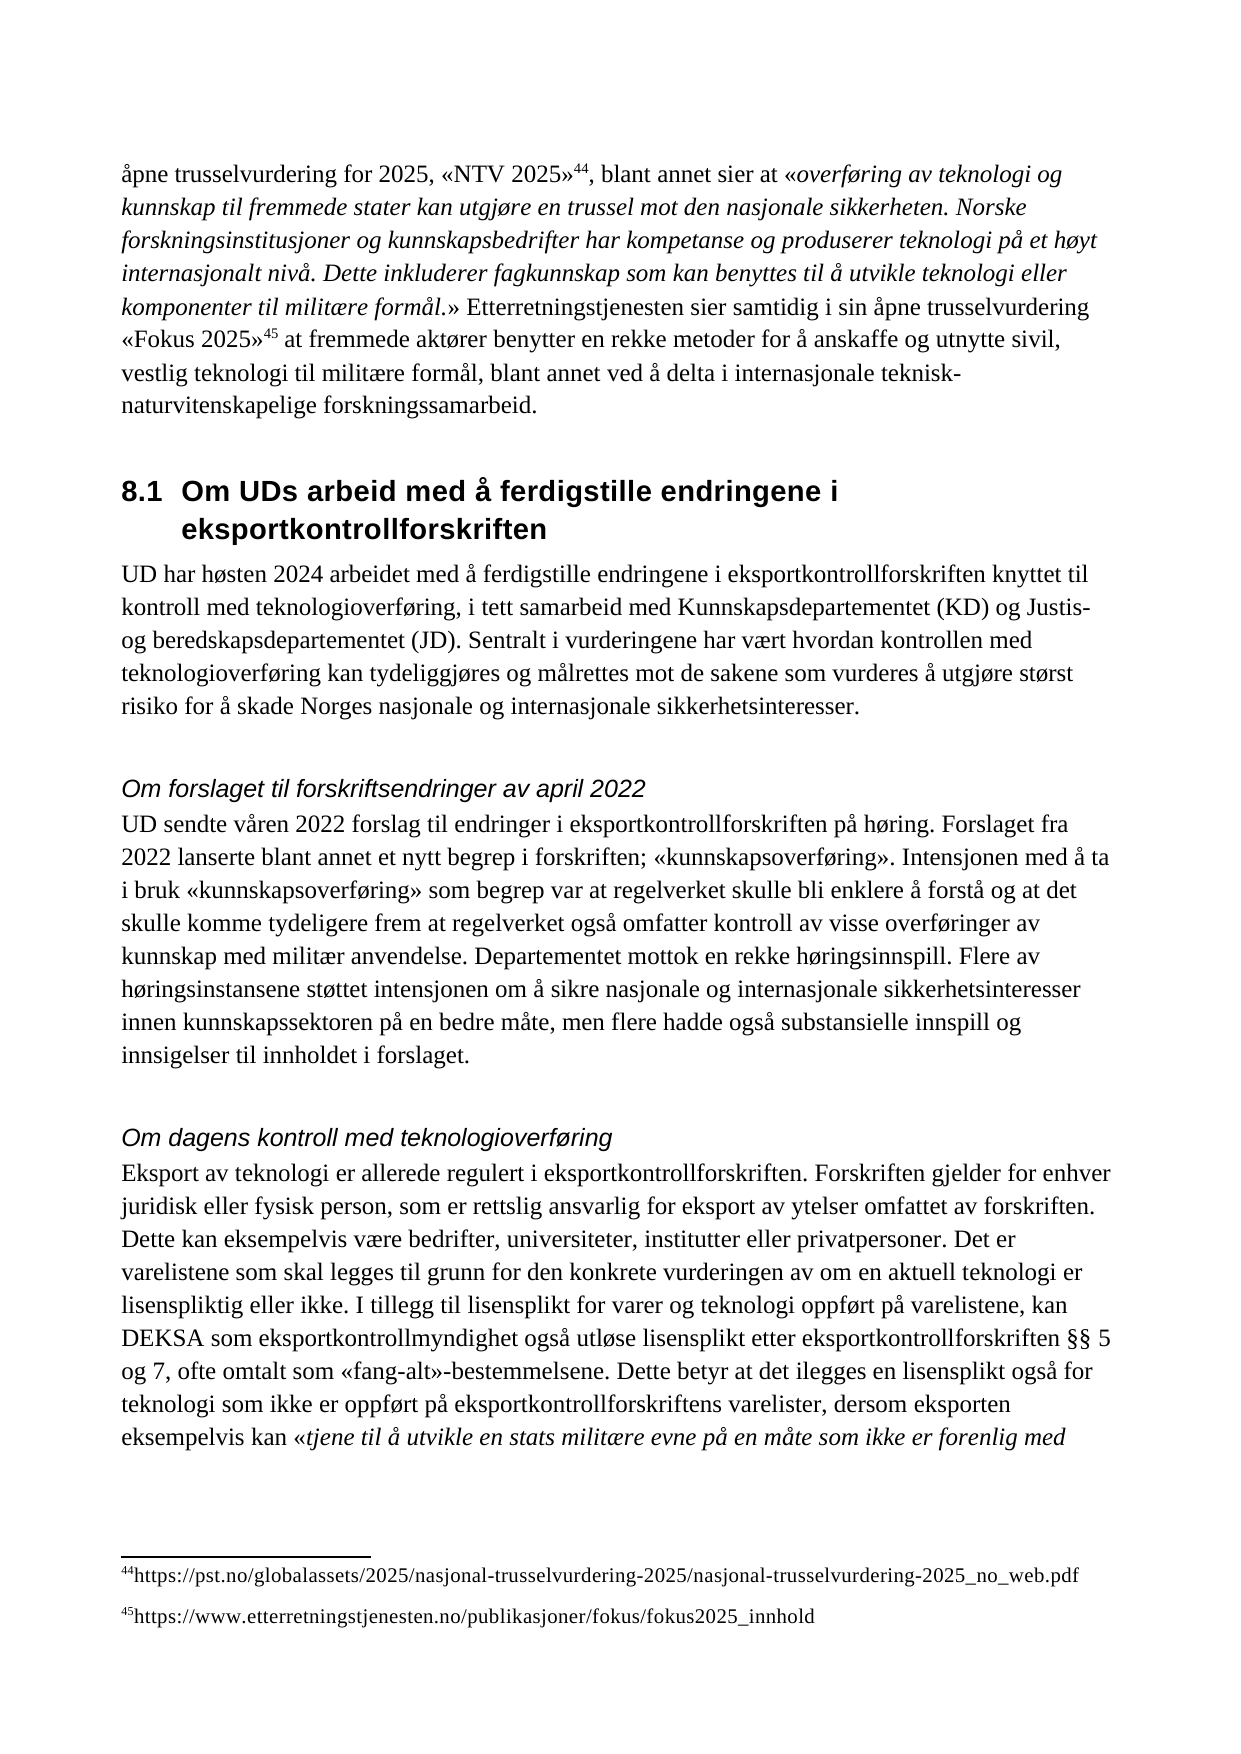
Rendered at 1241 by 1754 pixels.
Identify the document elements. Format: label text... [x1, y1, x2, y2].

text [121, 159, 1119, 419]
subtitle Om UDs arbeid med å ferdigstille endringene i eksportkontrollforskriften [121, 474, 1119, 546]
text UD sendte våren 2022 forslag til endringer i eksportkontrollforskriften på høring. Forslaget fra 2022 lanserte blant annet et nytt begrep i forskriften; «kunnskapsoverføring». Intensjonen med å ta i bruk «kunnskapsoverføring» som begrep var at regelverket skulle bli enklere å forstå og at det skulle komme tydeligere frem at regelverket også omfatter kontroll av visse overføringer av kunnskap med militær anvendelse. Departementet mottok en rekke høringsinnspill. Flere av høringsinstansene støttet intensjonen om å sikre nasjonale og internasjonale sikkerhetsinteresser innen kunnskapssektoren på en bedre måte, men flere hadde også substansielle innspill og innsigelser til innholdet i forslaget. [121, 809, 1119, 1069]
text Om forslaget til forskriftsendringer av april 2022 [121, 774, 1119, 803]
text Om dagens kontroll med teknologioverføring [121, 1123, 1119, 1152]
text UD har høsten 2024 arbeidet med å ferdigstille endringene i eksportkontrollforskriften knyttet til kontroll med teknologioverføring, i tett samarbeid med Kunnskapsdepartementet (KD) og Justis- og beredskapsdepartementet (JD). Sentralt i vurderingene har vært hvordan kontrollen med teknologioverføring kan tydeliggjøres og målrettes mot de sakene som vurderes å utgjøre størst risiko for å skade Norges nasjonale og internasjonale sikkerhetsinteresser. [121, 559, 1119, 720]
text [121, 1158, 1119, 1484]
